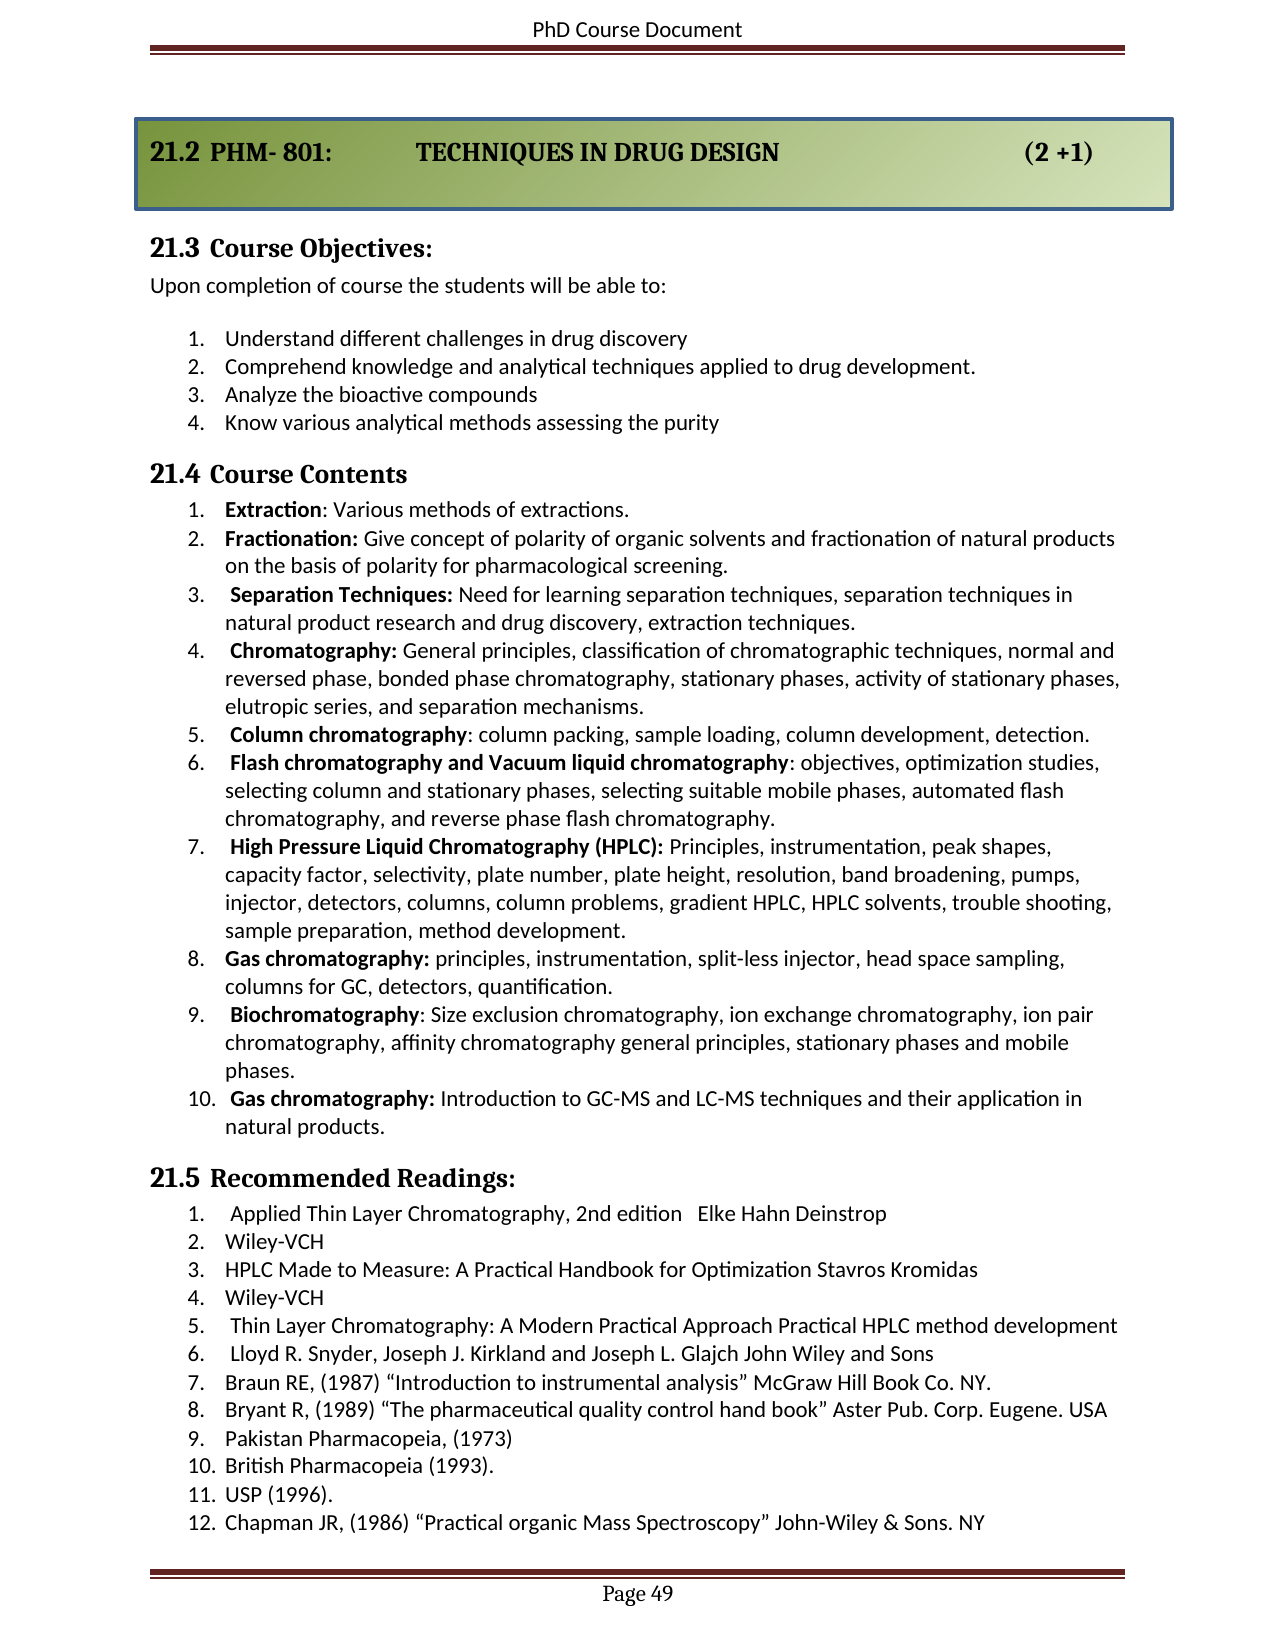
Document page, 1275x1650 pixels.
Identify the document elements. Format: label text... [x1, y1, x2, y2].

list Bryant R, (1989) “The pharmaceutical quality control hand book” Aster Pub. Corp. Eugene. USA [187, 1396, 1125, 1424]
text Upon completion of course the students will be able to: [150, 271, 1125, 299]
list USP (1996). [187, 1480, 1125, 1508]
list Column chromatography: column packing, sample loading, column development, detection. [187, 720, 1125, 748]
subtitle Course Objectives: [150, 227, 1125, 265]
list British Pharmacopeia (1993). [187, 1452, 1125, 1480]
list Braun RE, (1987) “Introduction to instrumental analysis” McGraw Hill Book Co. NY. [187, 1368, 1125, 1396]
list Wiley-VCH [187, 1227, 1125, 1256]
list Biochromatography: Size exclusion chromatography, ion exchange chromatography, ion pair chromatography, affinity chromatography general principles, stationary phases and mobile phases. [187, 1000, 1125, 1084]
list Flash chromatography and Vacuum liquid chromatography: objectives, optimization studies, selecting column and stationary phases, selecting suitable mobile phases, automated flash chromatography, and reverse phase flash chromatography. [187, 748, 1125, 832]
subtitle PHM- 801: TECHNIQUES IN DRUG DESIGN (2 +1) [150, 136, 1125, 169]
list Pakistan Pharmacopeia, (1973) [187, 1424, 1125, 1452]
list Analyze the bioactive compounds [187, 380, 1125, 408]
list Chapman JR, (1986) “Practical organic Mass Spectroscopy” John-Wiley & Sons. NY [187, 1508, 1125, 1536]
list Applied Thin Layer Chromatography, 2nd edition Elke Hahn Deinstrop [187, 1199, 1125, 1227]
list Chromatography: General principles, classification of chromatographic techniques, normal and reversed phase, bonded phase chromatography, stationary phases, activity of stationary phases, elutropic series, and separation mechanisms. [187, 636, 1125, 720]
list Gas chromatography: Introduction to GC-MS and LC-MS techniques and their application in natural products. [187, 1084, 1125, 1140]
list Understand different challenges in drug discovery [187, 324, 1125, 352]
subtitle Recommended Readings: [150, 1161, 1125, 1194]
list High Pressure Liquid Chromatography (HPLC): Principles, instrumentation, peak shapes, capacity factor, selectivity, plate number, plate height, resolution, band broadening, pumps, injector, detectors, columns, column problems, gradient HPLC, HPLC solvents, trouble shooting, sample preparation, method development. [187, 832, 1125, 944]
list Thin Layer Chromatography: A Modern Practical Approach Practical HPLC method development [187, 1312, 1125, 1339]
list Gas chromatography: principles, instrumentation, split-less injector, head space sampling, columns for GC, detectors, quantification. [187, 944, 1125, 1000]
list Extraction: Various methods of extractions. [187, 496, 1125, 524]
list Fractionation: Give concept of polarity of organic solvents and fractionation of natural products on the basis of polarity for pharmacological screening. [187, 524, 1125, 580]
list Comprehend knowledge and analytical techniques applied to drug development. [187, 352, 1125, 380]
list Separation Techniques: Need for learning separation techniques, separation techniques in natural product research and drug discovery, extraction techniques. [187, 580, 1125, 636]
list Know various analytical methods assessing the purity [187, 408, 1125, 436]
subtitle Course Contents [150, 457, 1125, 491]
list Wiley-VCH [187, 1283, 1125, 1312]
list HPLC Made to Measure: A Practical Handbook for Optimization Stavros Kromidas [187, 1256, 1125, 1283]
list Lloyd R. Snyder, Joseph J. Kirkland and Joseph L. Glajch John Wiley and Sons [187, 1339, 1125, 1368]
